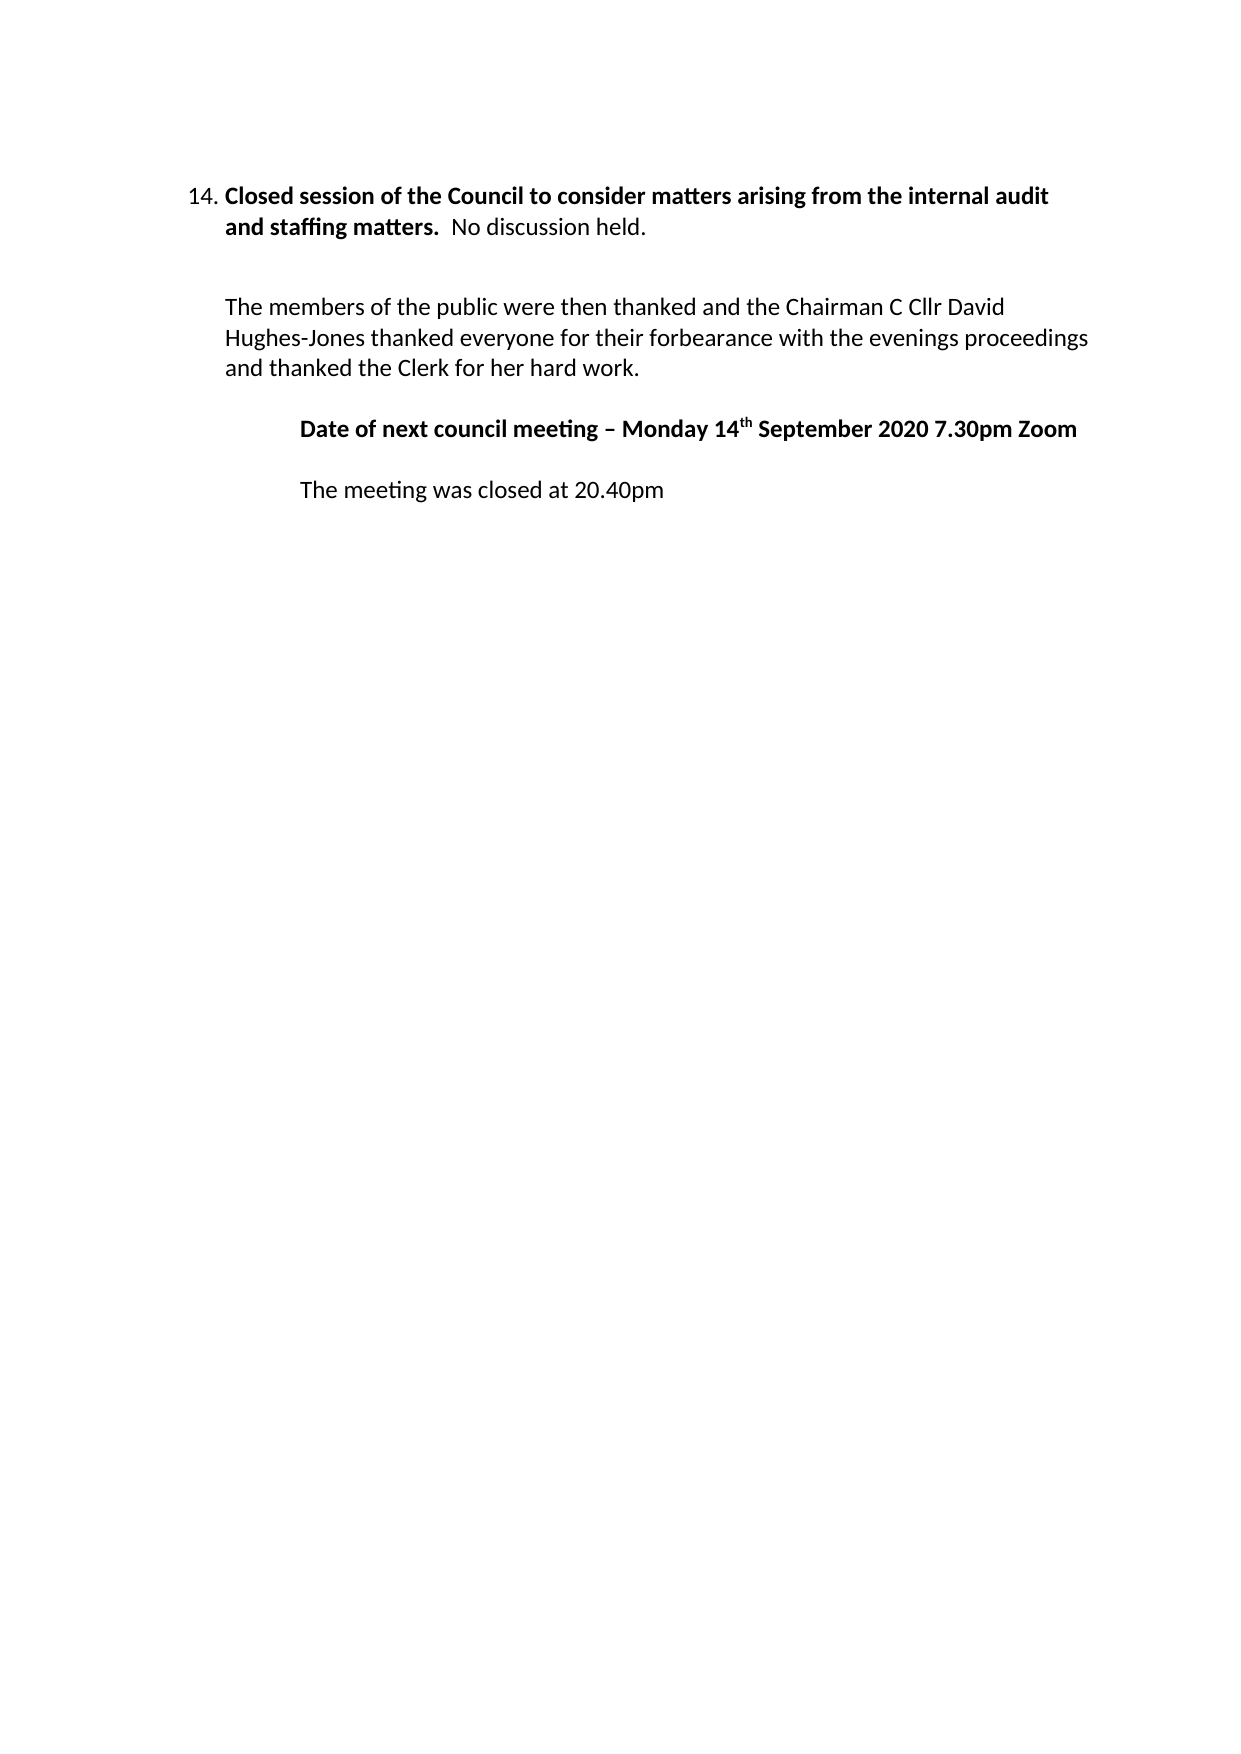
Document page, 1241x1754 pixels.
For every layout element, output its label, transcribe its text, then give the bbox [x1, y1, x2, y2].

text The meeting was closed at 20.40pm [300, 474, 1090, 505]
list Closed session of the Council to consider matters arising from the internal audit and staffing matters. No discussion held. [187, 181, 1090, 242]
text The members of the public were then thanked and the Chairman C Cllr David Hughes-Jones thanked everyone for their forbearance with the evenings proceedings and thanked the Clerk for her hard work. [225, 291, 1090, 383]
text Date of next council meeting – Monday 14th September 2020 7.30pm Zoom [300, 413, 1090, 444]
